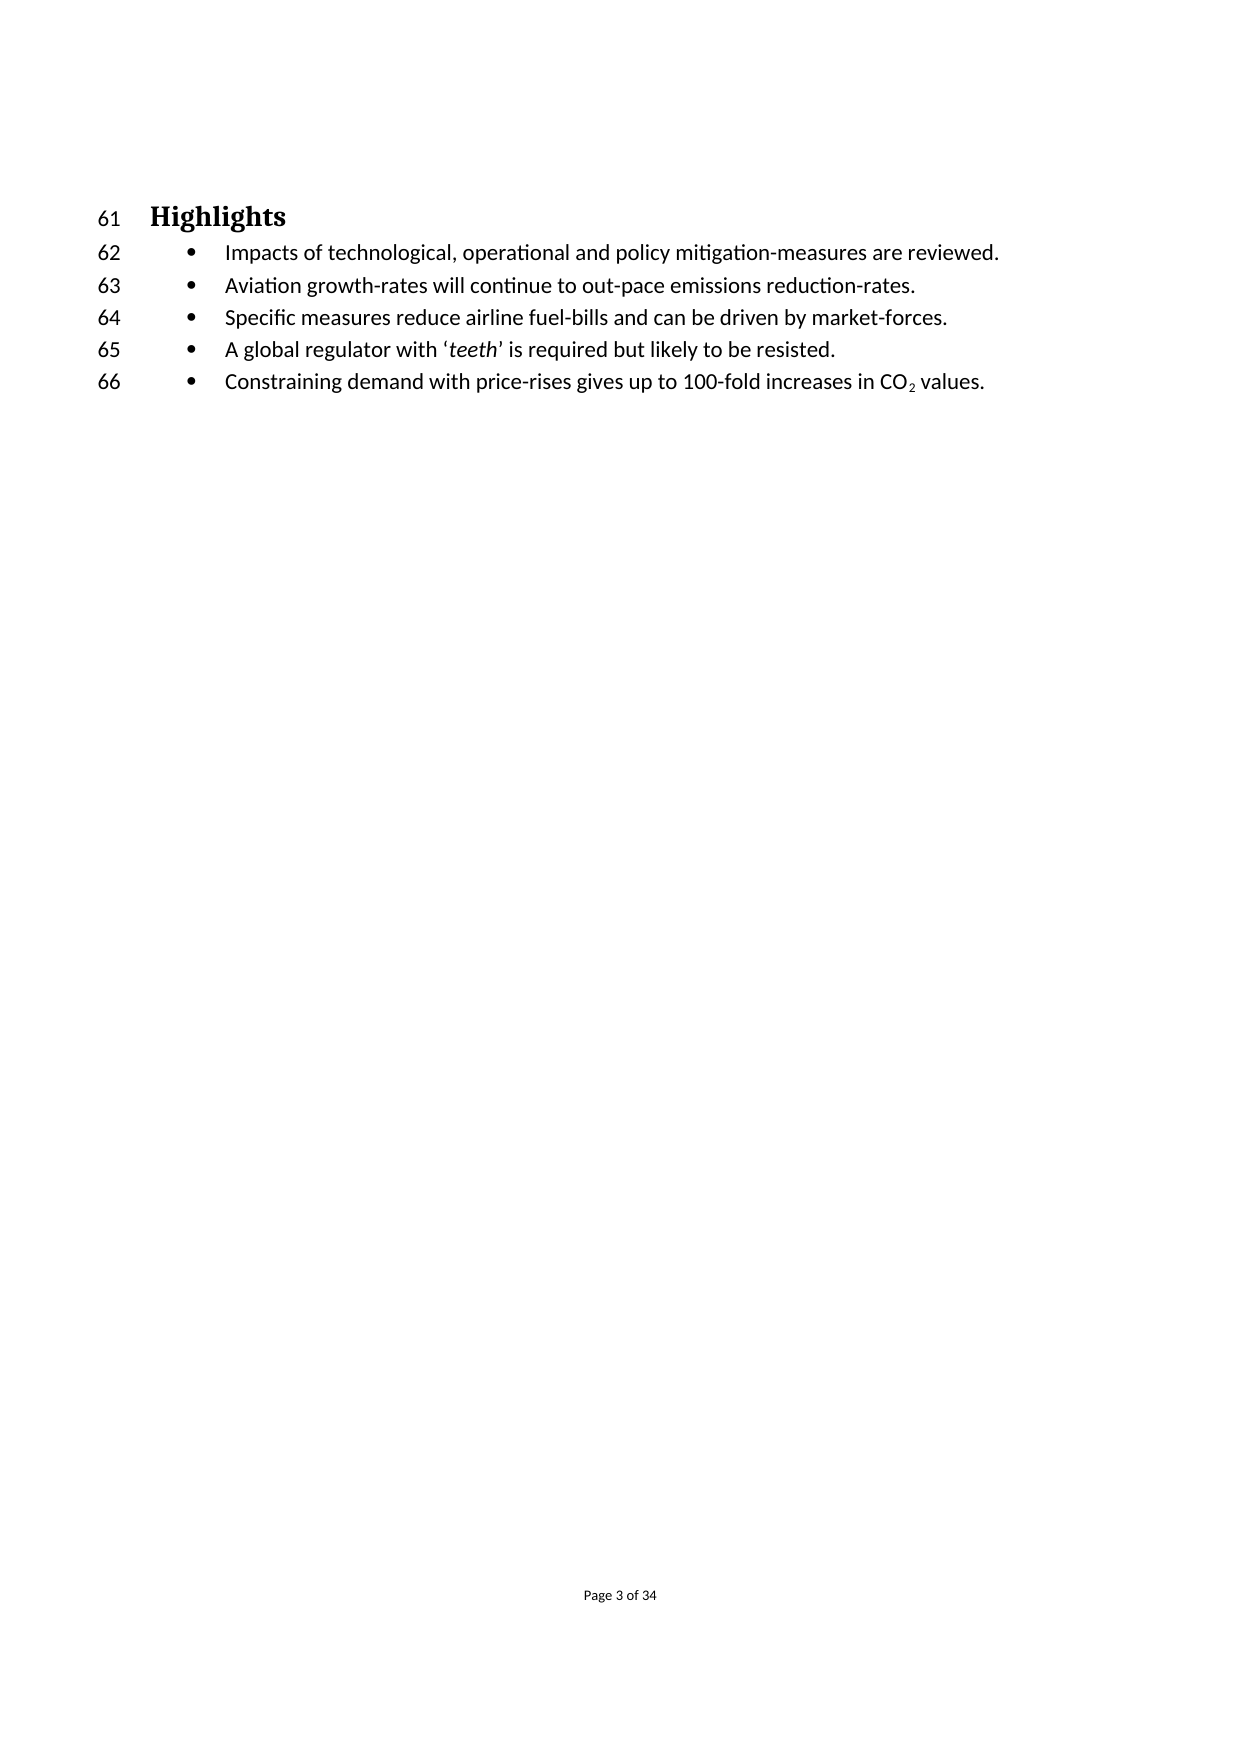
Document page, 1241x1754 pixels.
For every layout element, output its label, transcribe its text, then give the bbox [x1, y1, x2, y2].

list Aviation growth-rates will continue to out-pace emissions reduction-rates. [187, 271, 1090, 299]
list A global regulator with ‘teeth’ is required but likely to be resisted. [187, 335, 1090, 363]
list Constraining demand with price-rises gives up to 100-fold increases in CO2 values. [187, 367, 1090, 395]
list Impacts of technological, operational and policy mitigation-measures are reviewed. [187, 238, 1090, 267]
subtitle Highlights [150, 200, 1090, 233]
list Specific measures reduce airline fuel-bills and can be driven by market-forces. [187, 303, 1090, 331]
